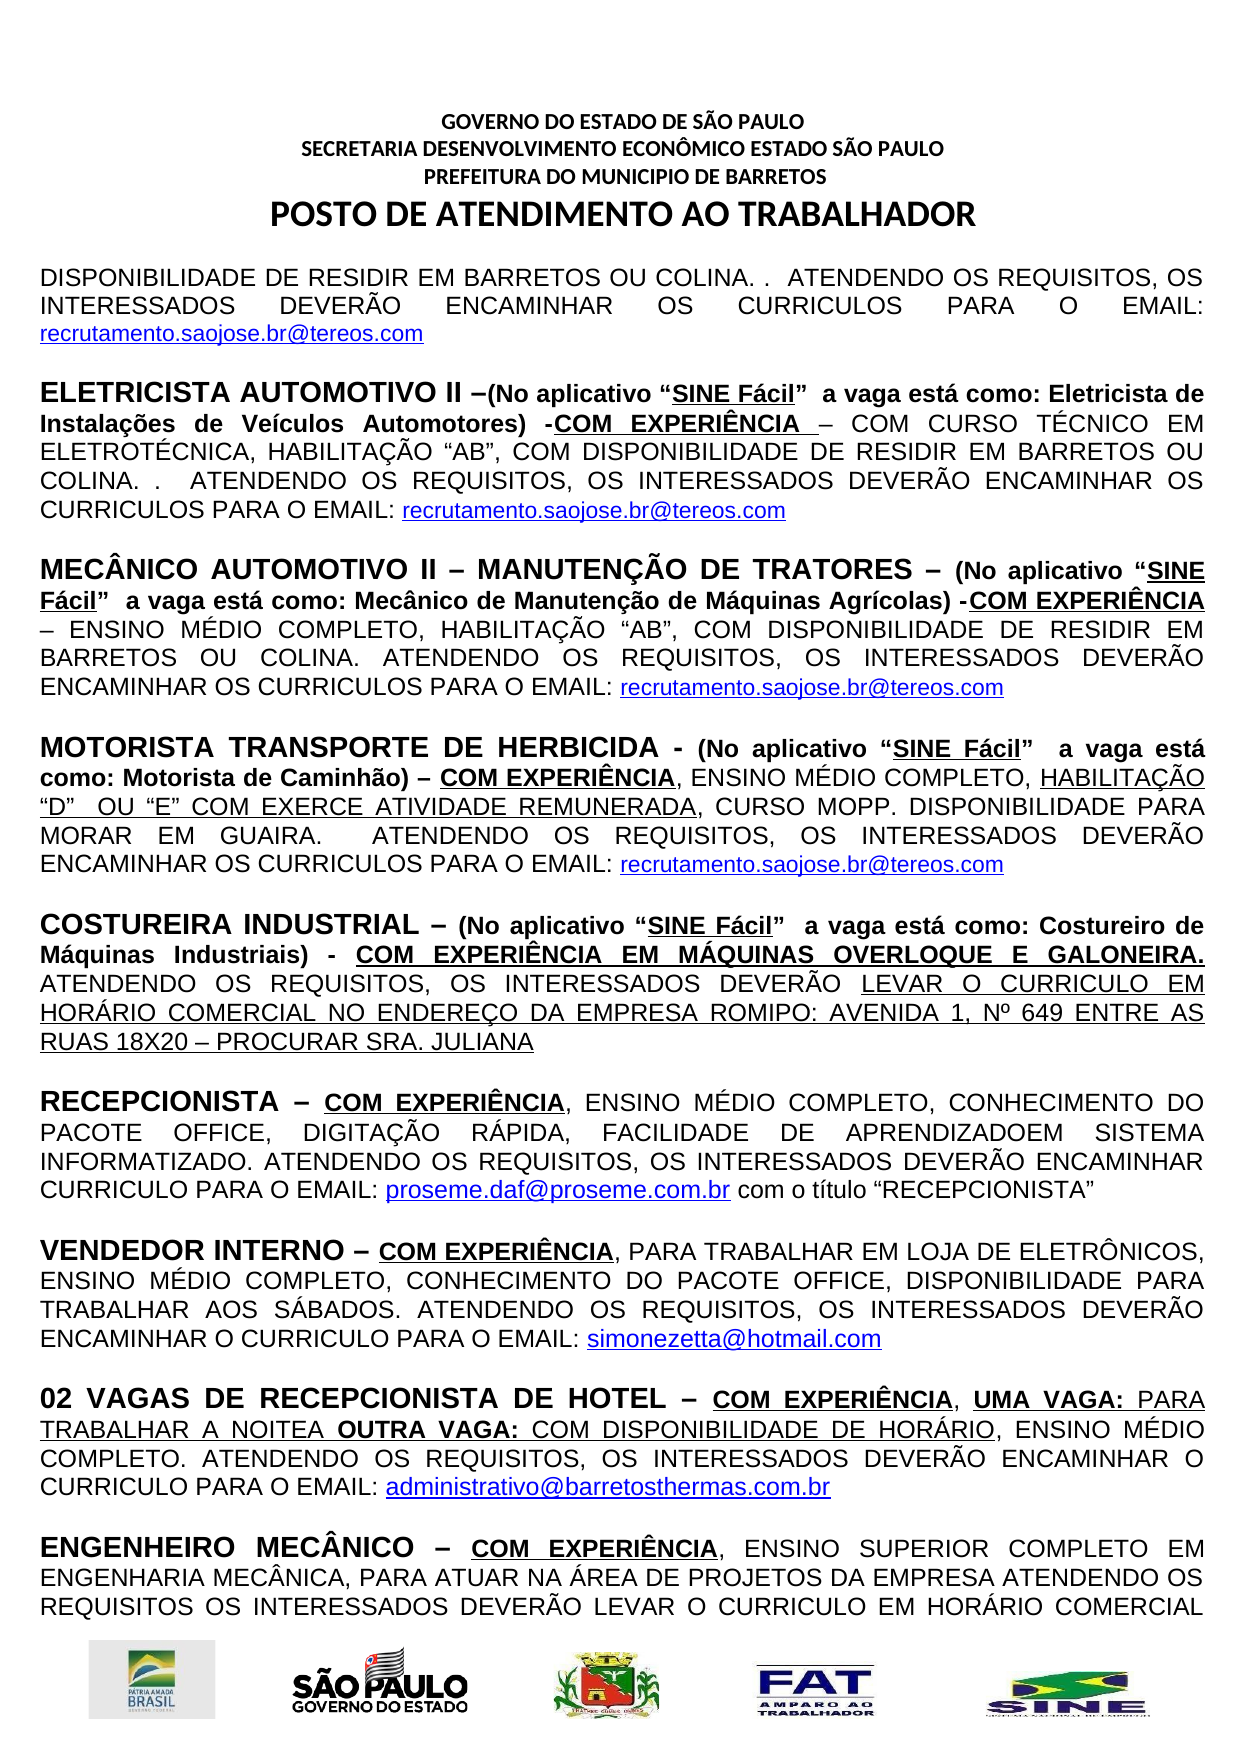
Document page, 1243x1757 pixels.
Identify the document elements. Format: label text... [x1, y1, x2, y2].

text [39, 1530, 1205, 1621]
picture [985, 1671, 1151, 1717]
picture [88, 1640, 216, 1719]
picture [292, 1645, 468, 1713]
text VENDEDOR INTERNO – COM EXPERIÊNCIA, PARA TRABALHAR EM LOJA DE ELETRÔNICOS, ENSINO MÉDIO COMPLETO, CONHECIMENTO DO PACOTE OFFICE, DISPONIBILIDADE PARA TRABALHAR AOS SÁBADOS. ATENDENDO OS REQUISITOS, OS INTERESSADOS DEVERÃO ENCAMINHAR O CURRICULO PARA O EMAIL: simonezetta@hotmail.com [39, 1233, 1205, 1353]
text 02 VAGAS DE RECEPCIONISTA DE HOTEL – COM EXPERIÊNCIA, UMA VAGA: PARA TRABALHAR A NOITEA OUTRA VAGA: COM DISPONIBILIDADE DE HORÁRIO, ENSINO MÉDIO COMPLETO. ATENDENDO OS REQUISITOS, OS INTERESSADOS DEVERÃO ENCAMINHAR O CURRICULO PARA O EMAIL: administrativo@barretosthermas.com.br [39, 1381, 1205, 1501]
picture [752, 1661, 878, 1719]
text MOTORISTA TRANSPORTE DE HERBICIDA - (No aplicativo “SINE Fácil” a vaga está como: Motorista de Caminhão) – COM EXPERIÊNCIA, ENSINO MÉDIO COMPLETO, HABILITAÇÃO “D” OU “E” COM EXERCE ATIVIDADE REMUNERADA, CURSO MOPP. DISPONIBILIDADE PARA MORAR EM GUAIRA. ATENDENDO OS REQUISITOS, OS INTERESSADOS DEVERÃO ENCAMINHAR OS CURRICULOS PARA O EMAIL: recrutamento.saojose.br@tereos.com [39, 730, 1205, 878]
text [39, 262, 1205, 346]
text RECEPCIONISTA – COM EXPERIÊNCIA, ENSINO MÉDIO COMPLETO, CONHECIMENTO DO PACOTE OFFICE, DIGITAÇÃO RÁPIDA, FACILIDADE DE APRENDIZADOEM SISTEMA INFORMATIZADO. ATENDENDO OS REQUISITOS, OS INTERESSADOS DEVERÃO ENCAMINHAR CURRICULO PARA O EMAIL: proseme.daf@proseme.com.br com o título “RECEPCIONISTA” [39, 1084, 1205, 1204]
text COSTUREIRA INDUSTRIAL – (No aplicativo “SINE Fácil” a vaga está como: Costureiro de Máquinas Industriais) - COM EXPERIÊNCIA EM MÁQUINAS OVERLOQUE E GALONEIRA. ATENDENDO OS REQUISITOS, OS INTERESSADOS DEVERÃO LEVAR O CURRICULO EM HORÁRIO COMERCIAL NO ENDEREÇO DA EMPRESA ROMIPO: AVENIDA 1, Nº 649 ENTRE AS RUAS 18X20 – PROCURAR SRA. JULIANA [39, 907, 1205, 1023]
text MECÂNICO AUTOMOTIVO II – MANUTENÇÃO DE TRATORES – (No aplicativo “SINE Fácil” a vaga está como: Mecânico de Manutenção de Máquinas Agrícolas) -COM EXPERIÊNCIA – ENSINO MÉDIO COMPLETO, HABILITAÇÃO “AB”, COM DISPONIBILIDADE DE RESIDIR EM BARRETOS OU COLINA. ATENDENDO OS REQUISITOS, OS INTERESSADOS DEVERÃO ENCAMINHAR OS CURRICULOS PARA O EMAIL: recrutamento.saojose.br@tereos.com [39, 552, 1205, 701]
text ELETRICISTA AUTOMOTIVO II –(No aplicativo “SINE Fácil” a vaga está como: Eletricista de Instalações de Veículos Automotores) -COM EXPERIÊNCIA – COM CURSO TÉCNICO EM ELETROTÉCNICA, HABILITAÇÃO “AB”, COM DISPONIBILIDADE DE RESIDIR EM BARRETOS OU COLINA. . ATENDENDO OS REQUISITOS, OS INTERESSADOS DEVERÃO ENCAMINHAR OS CURRICULOS PARA O EMAIL: recrutamento.saojose.br@tereos.com [39, 375, 1205, 524]
picture [553, 1652, 660, 1719]
text COSTUREIRA INDUSTRIAL – (No aplicativo “SINE Fácil” a vaga está como: Costureiro de Máquinas Industriais) - COM EXPERIÊNCIA EM MÁQUINAS OVERLOQUE E GALONEIRA. ATENDENDO OS REQUISITOS, OS INTERESSADOS DEVERÃO LEVAR O CURRICULO EM HORÁRIO COMERCIAL NO ENDEREÇO DA EMPRESA ROMIPO: AVENIDA 1, Nº 649 ENTRE AS RUAS 18X20 – PROCURAR SRA. JULIANA [39, 1024, 1205, 1056]
